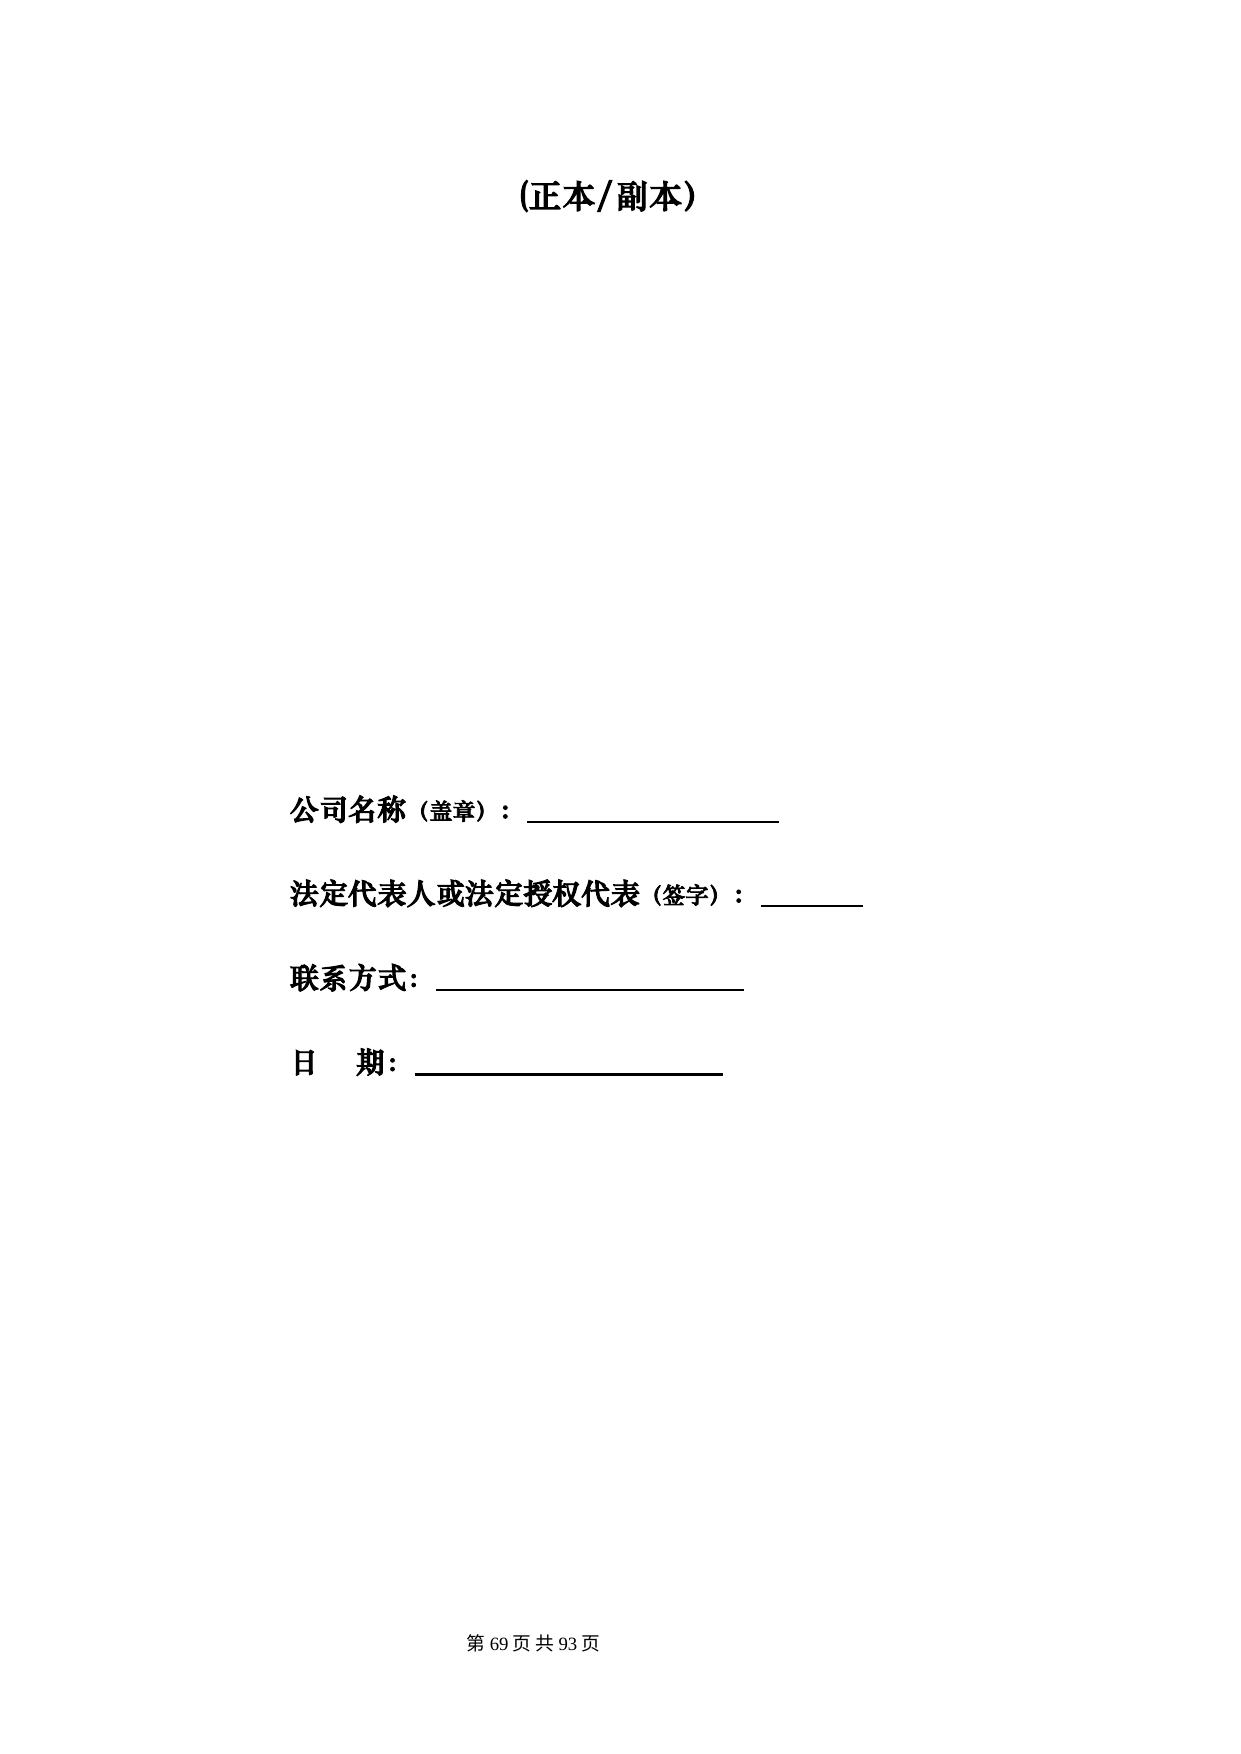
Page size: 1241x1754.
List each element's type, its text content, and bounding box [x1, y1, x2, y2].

text 日 期： [92, 1028, 1142, 1093]
text 公司名称（盖章）： [92, 775, 1142, 840]
text 联系方式： [92, 944, 1142, 1009]
text (正本/副本） [92, 162, 1142, 227]
text 法定代表人或法定授权代表（签字）： [92, 859, 1142, 924]
